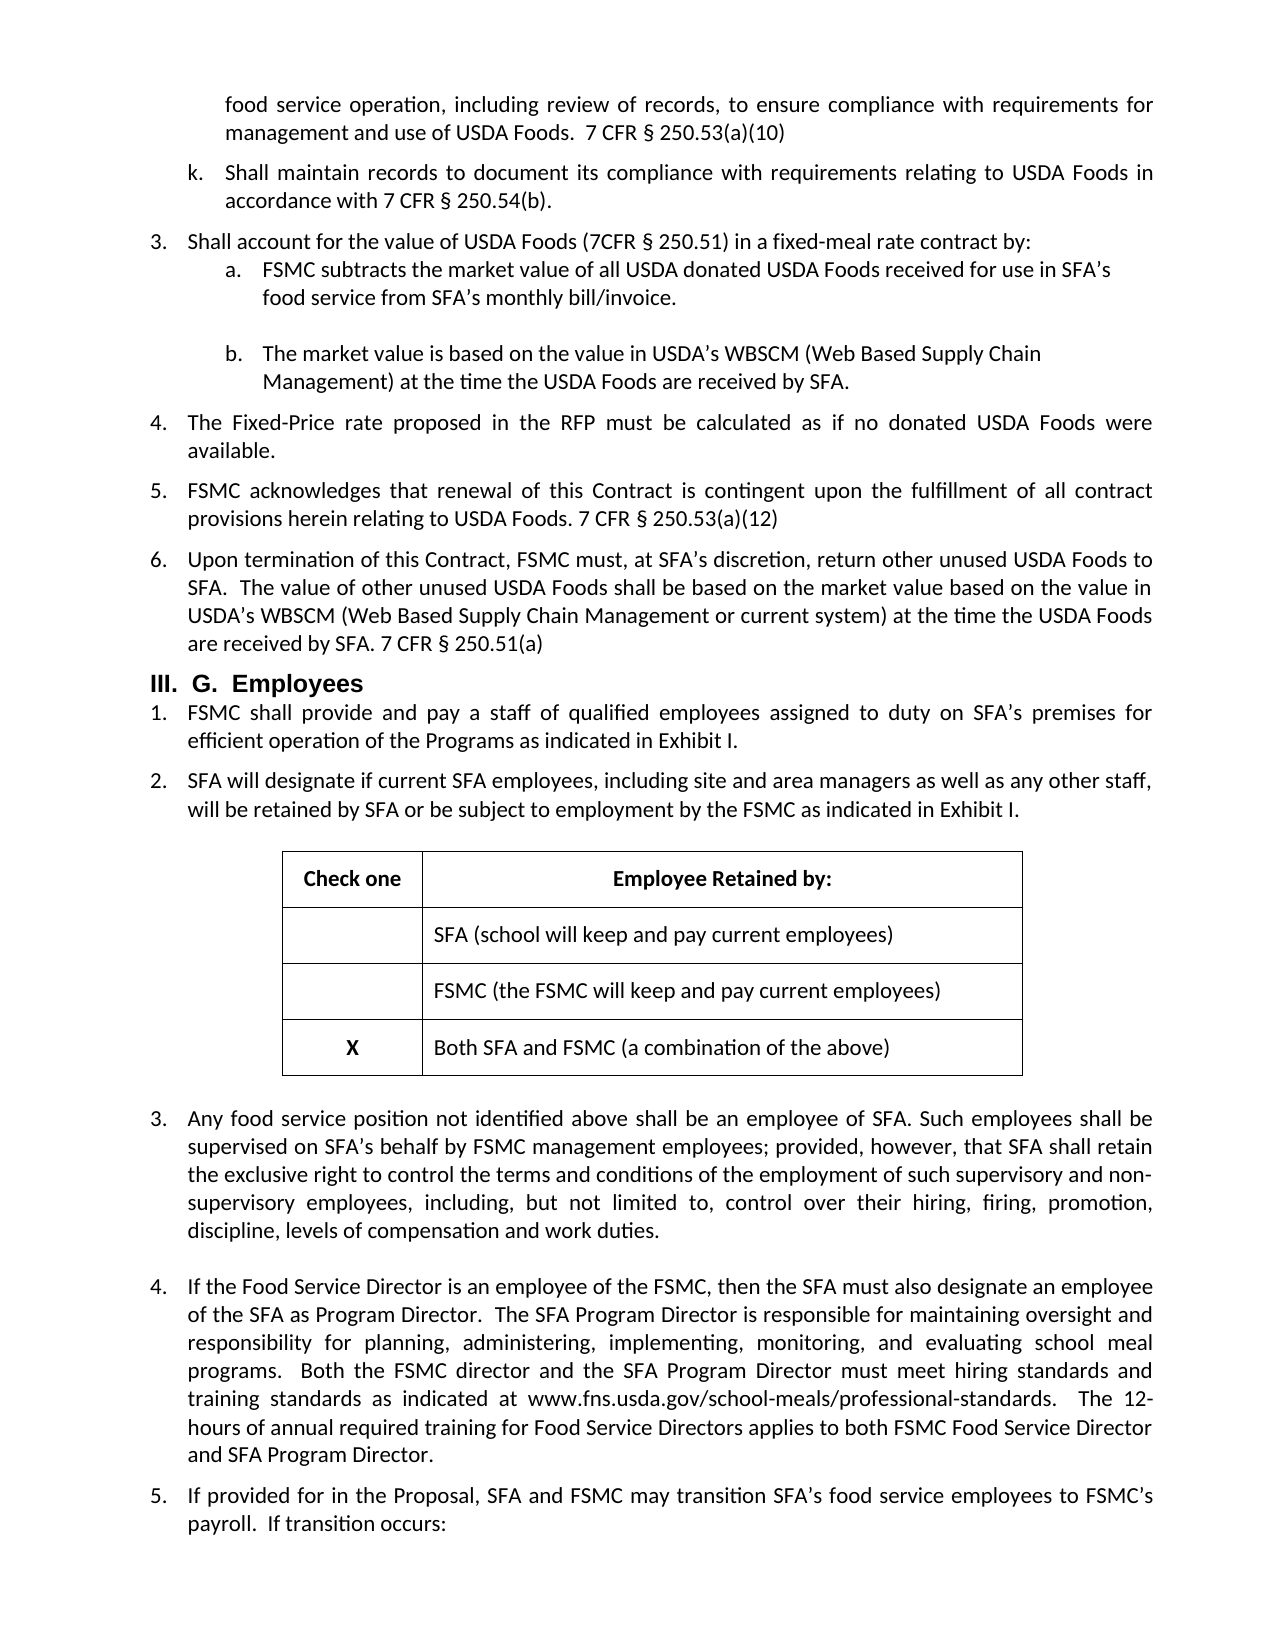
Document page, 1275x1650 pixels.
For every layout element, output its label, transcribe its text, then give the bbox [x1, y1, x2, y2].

table_header Employee Retained by: [423, 852, 1022, 907]
table_cell FSMC (the FSMC will keep and pay current employees) [423, 964, 1022, 1019]
table_cell Both SFA and FSMC (a combination of the above) [423, 1020, 1022, 1075]
list Shall maintain records to document its compliance with requirements relating to USDA Foods in accordance with 7 CFR § 250.54(b). [187, 158, 1155, 214]
list SFA will designate if current SFA employees, including site and area managers as well as any other staff, will be retained by SFA or be subject to employment by the FSMC as indicated in Exhibit I. [150, 767, 1155, 823]
list FSMC subtracts the market value of all USDA donated USDA Foods received for use in SFA’s food service from SFA’s monthly bill/invoice. [225, 255, 1155, 311]
list If the Food Service Director is an employee of the FSMC, then the SFA must also designate an employee of the SFA as Program Director. The SFA Program Director is responsible for maintaining oversight and responsibility for planning, administering, implementing, monitoring, and evaluating school meal programs. Both the FSMC director and the SFA Program Director must meet hiring standards and training standards as indicated at www.fns.usda.gov/school-meals/professional-standards. The 12-hours of annual required training for Food Service Directors applies to both FSMC Food Service Director and SFA Program Director. [150, 1272, 1155, 1469]
table_cell [283, 964, 422, 1019]
table_cell [283, 908, 422, 963]
subtitle III. G. Employees [150, 669, 1155, 698]
list The market value is based on the value in USDA’s WBSCM (Web Based Supply Chain Management) at the time the USDA Foods are received by SFA. [225, 339, 1155, 395]
list Any food service position not identified above shall be an employee of SFA. Such employees shall be supervised on SFA’s behalf by FSMC management employees; provided, however, that SFA shall retain the exclusive right to control the terms and conditions of the employment of such supervisory and non-supervisory employees, including, but not limited to, control over their hiring, firing, promotion, discipline, levels of compensation and work duties. [150, 1104, 1155, 1244]
table_cell SFA (school will keep and pay current employees) [423, 908, 1022, 963]
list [187, 90, 1155, 146]
list The Fixed-Price rate proposed in the RFP must be calculated as if no donated USDA Foods were available. [150, 408, 1155, 464]
list If provided for in the Proposal, SFA and FSMC may transition SFA’s food service employees to FSMC’s payroll. If transition occurs: [150, 1481, 1155, 1537]
list Upon termination of this Contract, FSMC must, at SFA’s discretion, return other unused USDA Foods to SFA. The value of other unused USDA Foods shall be based on the market value based on the value in USDA’s WBSCM (Web Based Supply Chain Management or current system) at the time the USDA Foods are received by SFA. 7 CFR § 250.51(a) [150, 545, 1155, 657]
list FSMC shall provide and pay a staff of qualified employees assigned to duty on SFA’s premises for efficient operation of the Programs as indicated in Exhibit I. [150, 698, 1155, 754]
table_cell X [283, 1020, 422, 1075]
list Shall account for the value of USDA Foods (7CFR § 250.51) in a fixed-meal rate contract by: [150, 227, 1155, 255]
table_header Check one [283, 852, 422, 907]
list FSMC acknowledges that renewal of this Contract is contingent upon the fulfillment of all contract provisions herein relating to USDA Foods. 7 CFR § 250.53(a)(12) [150, 476, 1155, 532]
